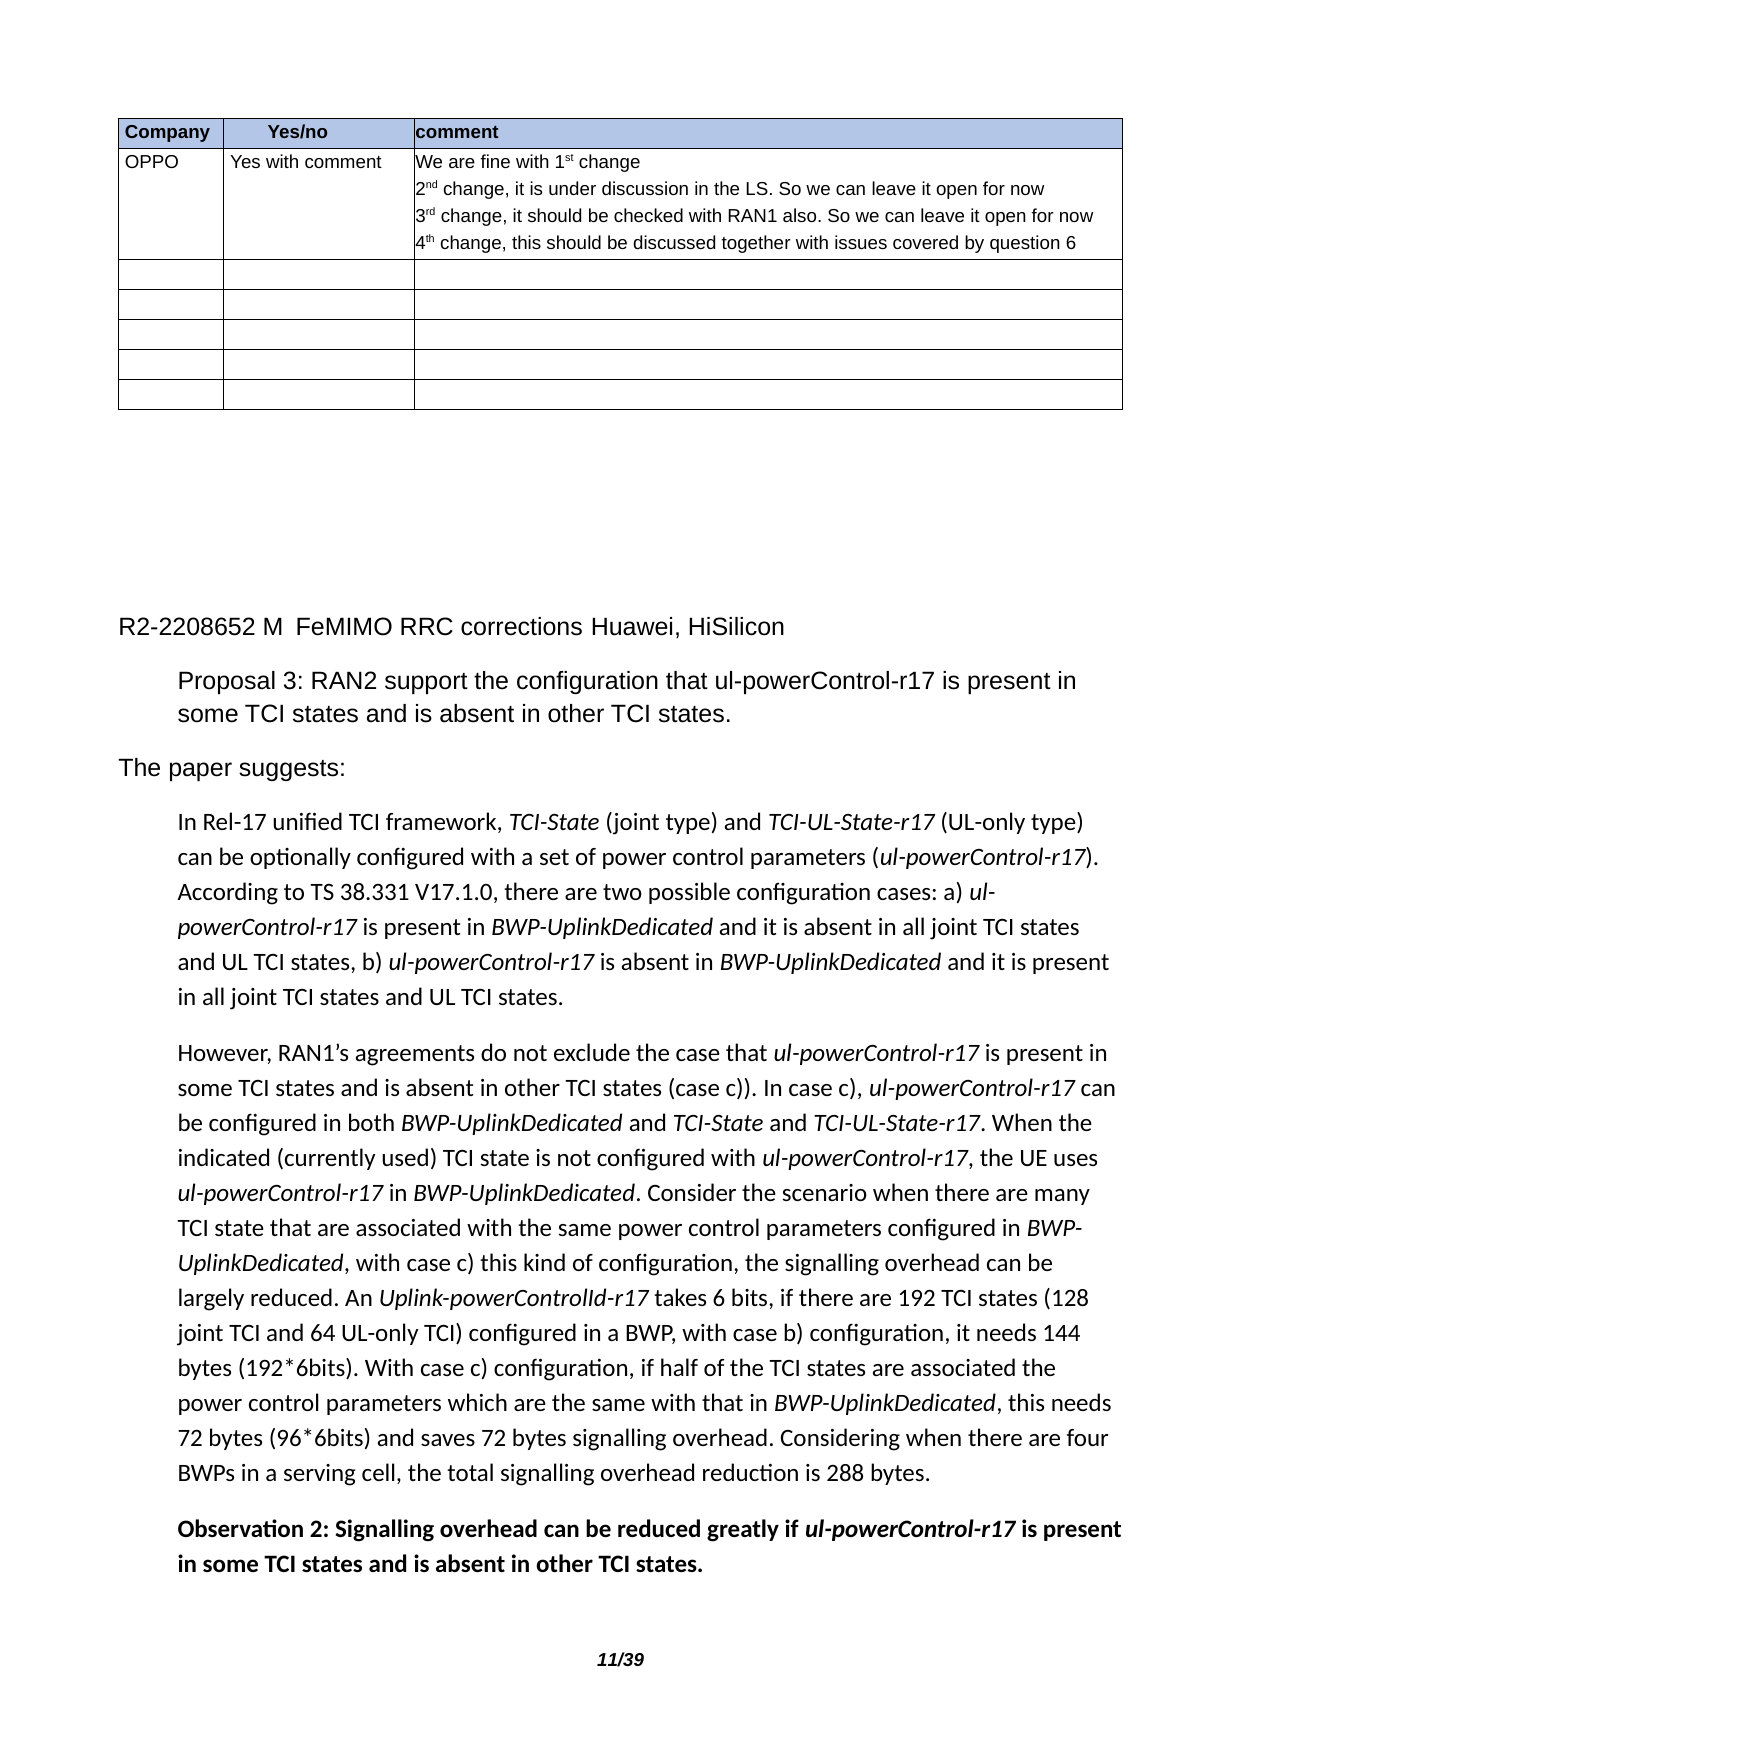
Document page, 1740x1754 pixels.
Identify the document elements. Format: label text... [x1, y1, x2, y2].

text The paper suggests: [118, 753, 1122, 781]
table_cell [415, 320, 1122, 349]
table_cell [224, 260, 414, 289]
table_cell Yes with comment [224, 149, 414, 259]
table_cell [224, 320, 414, 349]
table_cell OPPO [119, 149, 223, 259]
table_header comment [415, 119, 1122, 148]
table_cell [224, 350, 414, 379]
table_cell [415, 380, 1122, 409]
table_cell [415, 290, 1122, 319]
text Observation 2: Signalling overhead can be reduced greatly if ul-powerControl-r17 is present in some TCI states and is absent in other TCI states. [177, 1513, 1122, 1579]
table_cell [119, 380, 223, 409]
table_header Yes/no [224, 119, 414, 148]
table_cell [119, 320, 223, 349]
table_cell We are fine with 1st change 2nd change, it is under discussion in the LS. So we can leave it open for now 3rd change, it should be checked with RAN1 also. So we can leave it open for now 4th change, this should be discussed together with issues covered by question 6 [415, 149, 1122, 259]
text However, RAN1’s agreements do not exclude the case that ul-powerControl-r17 is present in some TCI states and is absent in other TCI states (case c)). In case c), ul-powerControl-r17 can be configured in both BWP-UplinkDedicated and TCI-State and TCI-UL-State-r17. When the indicated (currently used) TCI state is not configured with ul-powerControl-r17, the UE uses ul-powerControl-r17 in BWP-UplinkDedicated. Consider the scenario when there are many TCI state that are associated with the same power control parameters configured in BWP-UplinkDedicated, with case c) this kind of configuration, the signalling overhead can be largely reduced. An Uplink-powerControlId-r17 takes 6 bits, if there are 192 TCI states (128 joint TCI and 64 UL-only TCI) configured in a BWP, with case b) configuration, it needs 144 bytes (192*6bits). With case c) configuration, if half of the TCI states are associated the power control parameters which are the same with that in BWP-UplinkDedicated, this needs 72 bytes (96*6bits) and saves 72 bytes signalling overhead. Considering when there are four BWPs in a serving cell, the total signalling overhead reduction is 288 bytes. [177, 1037, 1122, 1488]
text In Rel-17 unified TCI framework, TCI-State (joint type) and TCI-UL-State-r17 (UL-only type) can be optionally configured with a set of power control parameters (ul-powerControl-r17). According to TS 38.331 V17.1.0, there are two possible configuration cases: a) ul-powerControl-r17 is present in BWP-UplinkDedicated and it is absent in all joint TCI states and UL TCI states, b) ul-powerControl-r17 is absent in BWP-UplinkDedicated and it is present in all joint TCI states and UL TCI states. [177, 806, 1122, 1012]
table_cell [119, 350, 223, 379]
table_cell [119, 290, 223, 319]
table_cell [119, 260, 223, 289]
table_cell [415, 350, 1122, 379]
table_cell [224, 380, 414, 409]
table_cell [224, 290, 414, 319]
text Proposal 3: RAN2 support the configuration that ul-powerControl-r17 is present in some TCI states and is absent in other TCI states. [177, 666, 1122, 727]
table_header Company [119, 119, 223, 148]
table_cell [415, 260, 1122, 289]
text R2-2208652 M FeMIMO RRC corrections Huawei, HiSilicon [118, 612, 1122, 641]
